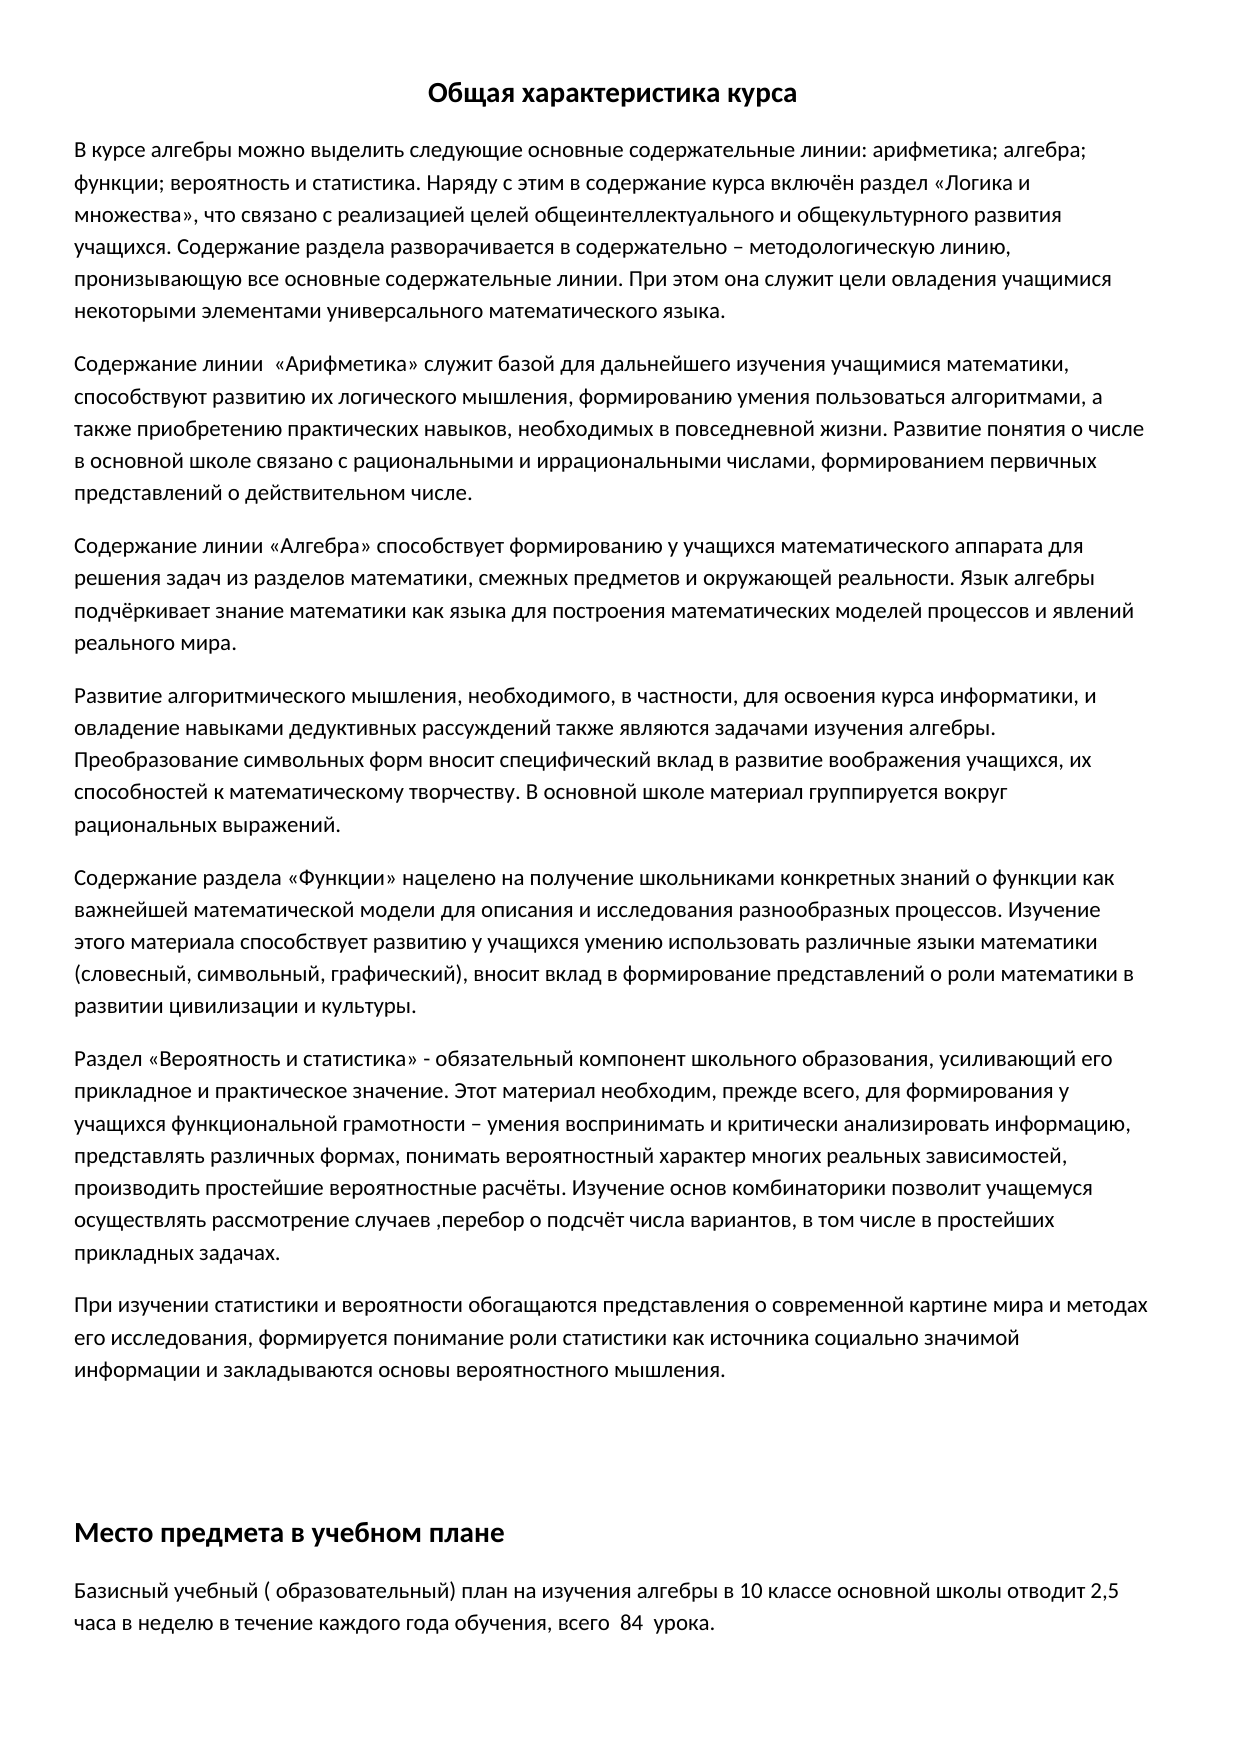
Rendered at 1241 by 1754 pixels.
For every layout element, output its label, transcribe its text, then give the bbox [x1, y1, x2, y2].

text Базисный учебный ( образовательный) план на изучения алгебры в 10 классе основной школы отводит 2,5 часа в неделю в течение каждого года обучения, всего 84 урока. [74, 1576, 1152, 1636]
text При изучении статистики и вероятности обогащаются представления о современной картине мира и методах его исследования, формируется понимание роли статистики как источника социально значимой информации и закладываются основы вероятностного мышления. [74, 1291, 1152, 1383]
text Раздел «Вероятность и статистика» - обязательный компонент школьного образования, усиливающий его прикладное и практическое значение. Этот материал необходим, прежде всего, для формирования у учащихся функциональной грамотности – умения воспринимать и критически анализировать информацию, представлять различных формах, понимать вероятностный характер многих реальных зависимостей, производить простейшие вероятностные расчёты. Изучение основ комбинаторики позволит учащемуся осуществлять рассмотрение случаев ,перебор о подсчёт числа вариантов, в том числе в простейших прикладных задачах. [74, 1044, 1152, 1266]
text Содержание линии «Арифметика» служит базой для дальнейшего изучения учащимися математики, способствуют развитию их логического мышления, формированию умения пользоваться алгоритмами, а также приобретению практических навыков, необходимых в повседневной жизни. Развитие понятия о числе в основной школе связано с рациональными и иррациональными числами, формированием первичных представлений о действительном числе. [74, 349, 1152, 506]
text Место предмета в учебном плане [74, 1514, 1152, 1550]
text В курсе алгебры можно выделить следующие основные содержательные линии: арифметика; алгебра; функции; вероятность и статистика. Наряду с этим в содержание курса включён раздел «Логика и множества», что связано с реализацией целей общеинтеллектуального и общекультурного развития учащихся. Содержание раздела разворачивается в содержательно – методологическую линию, пронизывающую все основные содержательные линии. При этом она служит цели овладения учащимися некоторыми элементами универсального математического языка. [74, 136, 1152, 324]
text Общая характеристика курса [74, 74, 1152, 109]
text Содержание линии «Алгебра» способствует формированию у учащихся математического аппарата для решения задач из разделов математики, смежных предметов и окружающей реальности. Язык алгебры подчёркивает знание математики как языка для построения математических моделей процессов и явлений реального мира. [74, 531, 1152, 656]
text Развитие алгоритмического мышления, необходимого, в частности, для освоения курса информатики, и овладение навыками дедуктивных рассуждений также являются задачами изучения алгебры. Преобразование символьных форм вносит специфический вклад в развитие воображения учащихся, их способностей к математическому творчеству. В основной школе материал группируется вокруг рациональных выражений. [74, 681, 1152, 838]
text Содержание раздела «Функции» нацелено на получение школьниками конкретных знаний о функции как важнейшей математической модели для описания и исследования разнообразных процессов. Изучение этого материала способствует развитию у учащихся умению использовать различные языки математики (словесный, символьный, графический), вносит вклад в формирование представлений о роли математики в развитии цивилизации и культуры. [74, 863, 1152, 1019]
